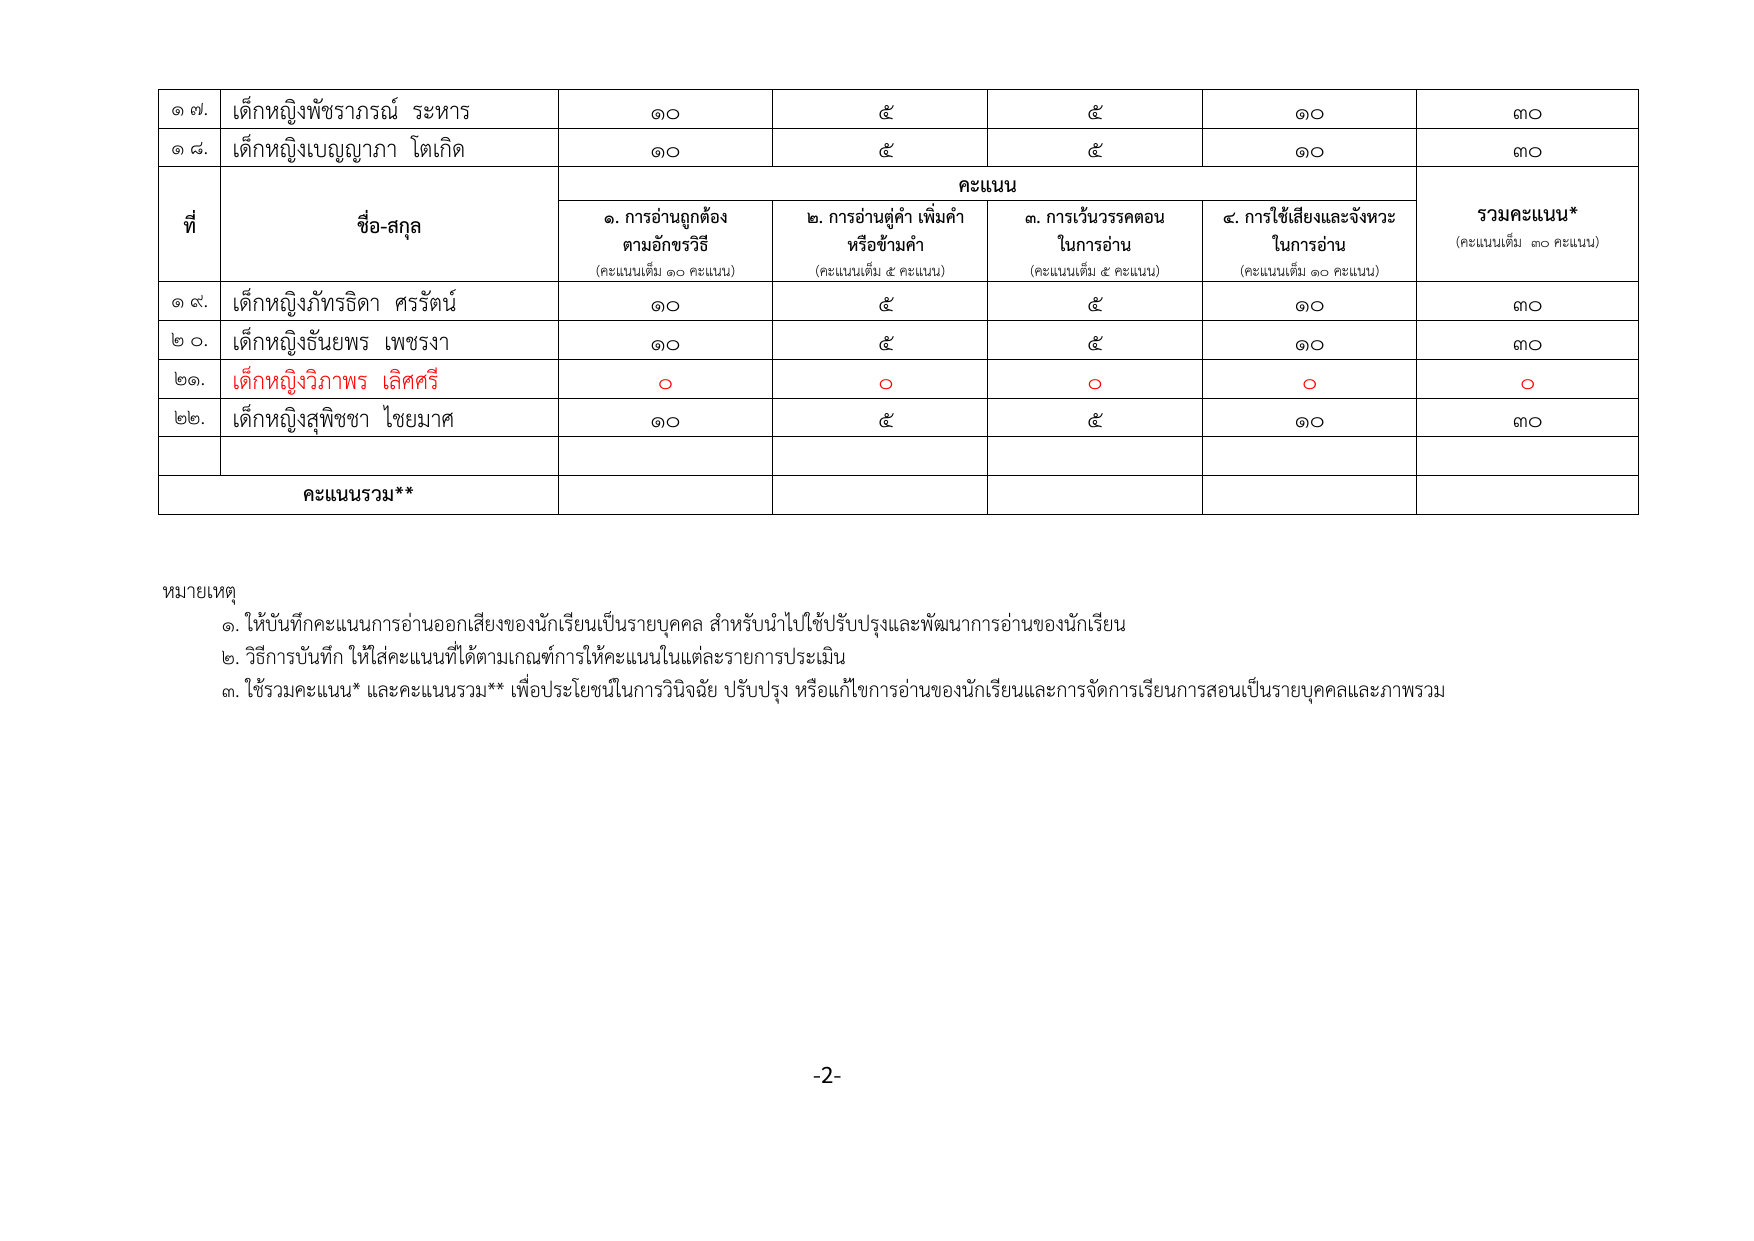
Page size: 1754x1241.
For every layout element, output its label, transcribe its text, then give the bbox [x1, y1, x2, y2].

table_cell ๕ [988, 399, 1202, 436]
table_cell รวมคะแนน* (คะแนนเต็ม ๓๐ คะแนน) [1417, 167, 1638, 281]
table_cell ๐ [1203, 360, 1416, 397]
table_cell เด็กหญิงธันยพร เพชรงา [221, 321, 558, 359]
table_cell ๑๐ [559, 399, 772, 436]
table_cell [221, 437, 558, 475]
table_cell ๑8. [159, 129, 220, 166]
table_cell ๑7. [159, 90, 220, 127]
table_cell [988, 476, 1202, 514]
table_cell ๕ [773, 321, 987, 359]
table_cell ๔. การใช้เสียงและจังหวะ ในการอ่าน (คะแนนเต็ม ๑๐ คะแนน) [1203, 201, 1416, 281]
table_cell [1417, 437, 1638, 475]
table_cell ๕ [988, 321, 1202, 359]
table_cell ๒0. [159, 321, 220, 359]
table_cell ชื่อ-สกุล [221, 167, 558, 281]
table_cell เด็กหญิงวิภาพร เลิศศรี [221, 360, 558, 397]
table_cell คะแนน [559, 167, 1416, 200]
table_cell ๕ [773, 90, 987, 127]
table_cell ๕ [988, 282, 1202, 320]
table_cell ๑๐ [559, 282, 772, 320]
table_cell [773, 437, 987, 475]
table_cell ๕ [773, 399, 987, 436]
table_cell ๑๐ [1203, 399, 1416, 436]
table_cell ๑๐ [1203, 282, 1416, 320]
table_cell ที่ [159, 167, 220, 281]
text ๑. ให้บันทึกคะแนนการอ่านออกเสียงของนักเรียนเป็นรายบุคคล สำหรับนำไปใช้ปรับปรุงและพัฒนาการอ่านของนักเรียน [118, 606, 1536, 638]
table_cell [1203, 476, 1416, 514]
table_cell เด็กหญิงพัชราภรณ์ ระหาร [221, 90, 558, 127]
table_cell คะแนนรวม** [159, 476, 558, 514]
text ๓. ใช้รวมคะแนน* และคะแนนรวม** เพื่อประโยชน์ในการวินิจฉัย ปรับปรุง หรือแก้ไขการอ่านของนักเรียนและการจัดการเรียนการสอนเป็นรายบุคคลและภาพรวม [118, 671, 1536, 704]
table_cell ๕ [773, 129, 987, 166]
table_cell [988, 437, 1202, 475]
table_cell ๑๐ [559, 129, 772, 166]
table_cell [1203, 437, 1416, 475]
table_cell ๐ [559, 360, 772, 397]
table_cell ๓. การเว้นวรรคตอน ในการอ่าน (คะแนนเต็ม ๕ คะแนน) [988, 201, 1202, 281]
table_cell [559, 437, 772, 475]
table_cell ๓๐ [1417, 282, 1638, 320]
table_cell เด็กหญิงสุพิชชา ไชยมาศ [221, 399, 558, 436]
table_cell [159, 437, 220, 475]
table_cell ๑๐ [1203, 90, 1416, 127]
text ๒. วิธีการบันทึก ให้ใส่คะแนนที่ได้ตามเกณฑ์การให้คะแนนในแต่ละรายการประเมิน [118, 638, 1536, 671]
table_cell เด็กหญิงเบญญาภา โตเกิด [221, 129, 558, 166]
table_cell ๕ [988, 90, 1202, 127]
table_cell ๑9. [159, 282, 220, 320]
table_cell ๓๐ [1417, 129, 1638, 166]
table_cell ๓๐ [1417, 321, 1638, 359]
table_cell ๐ [773, 360, 987, 397]
table_cell ๐ [1417, 360, 1638, 397]
table_cell ๒๒. [159, 399, 220, 436]
table_cell ๑๐ [559, 321, 772, 359]
table_cell ๒๑. [159, 360, 220, 397]
table_cell ๑๐ [1203, 129, 1416, 166]
table_cell ๑๐ [559, 90, 772, 127]
table_cell ๓๐ [1417, 399, 1638, 436]
table_cell เด็กหญิงภัทรธิดา ศรรัตน์ [221, 282, 558, 320]
text หมายเหตุ [162, 573, 1536, 606]
table_cell ๑๐ [1203, 321, 1416, 359]
table_cell ๐ [988, 360, 1202, 397]
table_cell ๓๐ [1417, 90, 1638, 127]
table_cell [773, 476, 987, 514]
table_cell ๒. การอ่านตู่คำ เพิ่มคำ หรือข้ามคำ (คะแนนเต็ม ๕ คะแนน) [773, 201, 987, 281]
table_cell ๑. การอ่านถูกต้อง ตามอักขรวิธี (คะแนนเต็ม ๑๐ คะแนน) [559, 201, 772, 281]
table_cell ๕ [773, 282, 987, 320]
table_cell ๕ [988, 129, 1202, 166]
table_cell [1417, 476, 1638, 514]
table_cell [559, 476, 772, 514]
